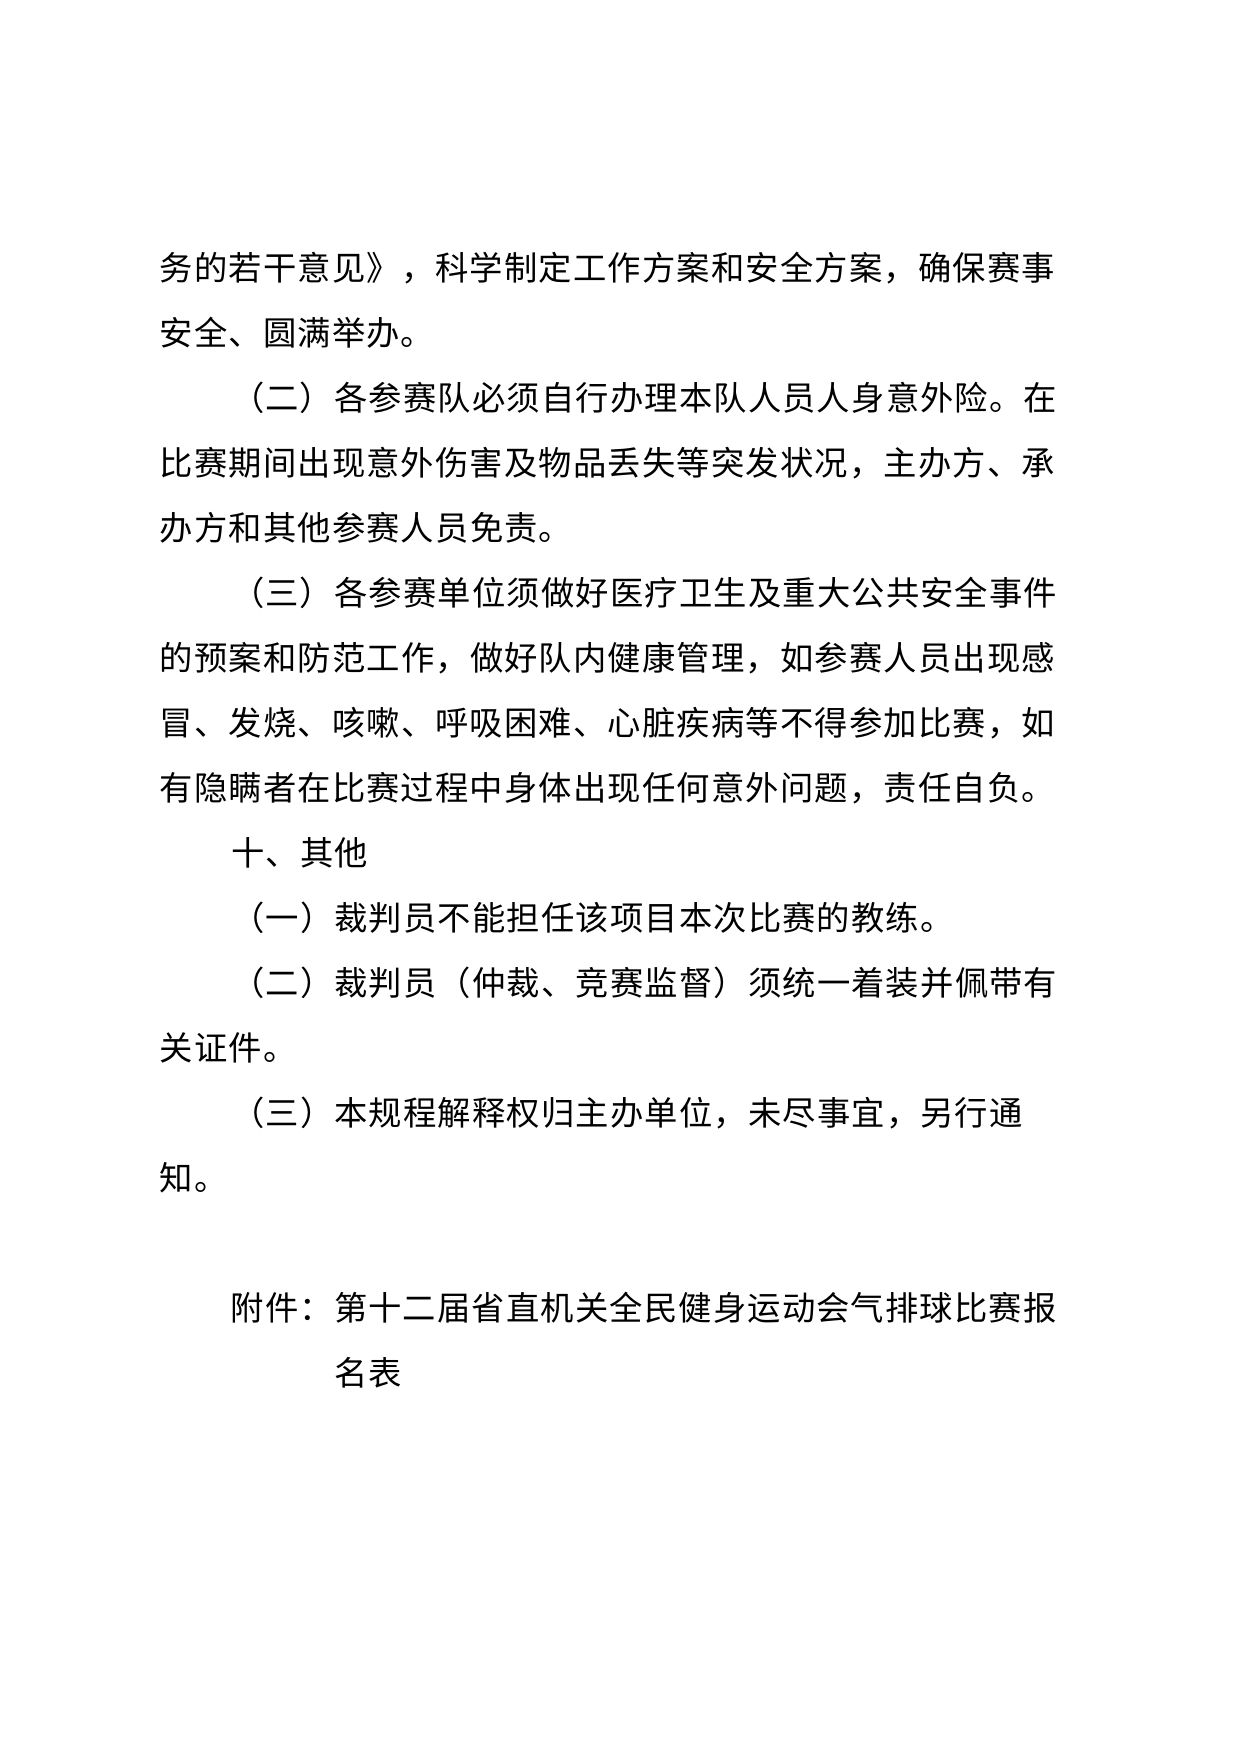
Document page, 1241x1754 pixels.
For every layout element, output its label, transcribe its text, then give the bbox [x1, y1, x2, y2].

text （三）本规程解释权归主办单位，未尽事宜，另行通知。 [159, 1078, 1081, 1208]
text （二）裁判员（仲裁、竞赛监督）须统一着装并佩带有关证件。 [159, 948, 1081, 1078]
text （一）裁判员不能担任该项目本次比赛的教练。 [159, 883, 1081, 948]
text （三）各参赛单位须做好医疗卫生及重大公共安全事件的预案和防范工作，做好队内健康管理，如参赛人员出现感冒、发烧、咳嗽、呼吸困难、心脏疾病等不得参加比赛，如有隐瞒者在比赛过程中身体出现任何意外问题，责任自负。 [159, 558, 1081, 818]
text （二）各参赛队必须自行办理本队人员人身意外险。在比赛期间出现意外伤害及物品丢失等突发状况，主办方、承办方和其他参赛人员免责。 [159, 363, 1081, 558]
text 十、其他 [159, 818, 1081, 883]
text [159, 233, 1081, 363]
text 附件：第十二届省直机关全民健身运动会气排球比赛报名表 [231, 1273, 1081, 1403]
